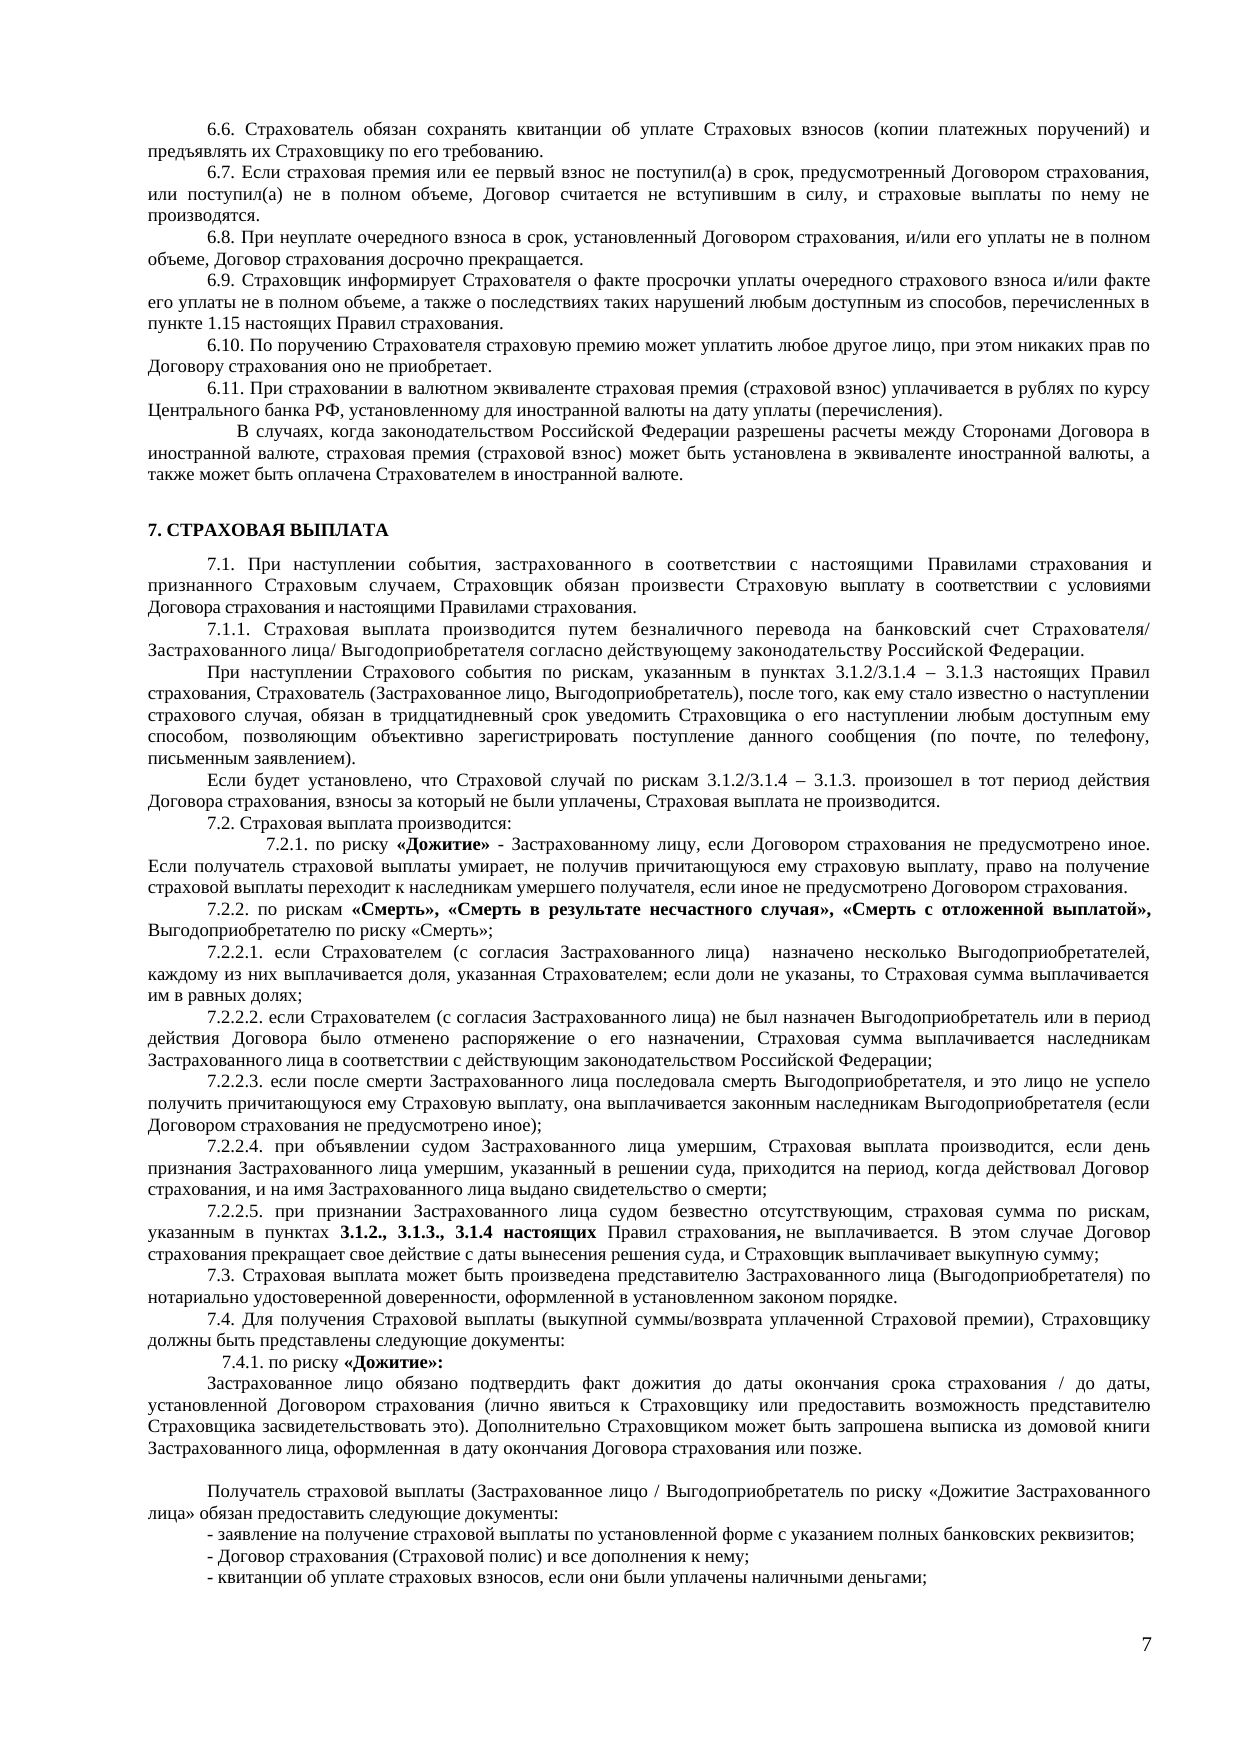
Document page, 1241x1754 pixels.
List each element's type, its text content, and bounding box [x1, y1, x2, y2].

text 7.2.1. по риску «Дожитие» - Застрахованному лицу, если Договором страхования не предусмотрено иное. Если получатель страховой выплаты умирает, не получив причитающуюся ему страховую выплату, право на получение страховой выплаты переходит к наследникам умершего получателя, если иное не предусмотрено Договором страхования. [148, 833, 1152, 898]
text 6.11. При страховании в валютном эквиваленте страховая премия (страховой взнос) уплачивается в рублях по курсу Центрального банка РФ, установленному для иностранной валюты на дату уплаты (перечисления). [148, 377, 1152, 420]
text 7.2. Страховая выплата производится: [148, 812, 1152, 833]
text 7.2.2.5. при признании Застрахованного лица судом безвестно отсутствующим, страховая сумма по рискам, указанным в пунктах 3.1.2., 3.1.3., 3.1.4 настоящих Правил страхования, не выплачивается. В этом случае Договор страхования прекращает свое действие с даты вынесения решения суда, и Страховщик выплачивает выкупную сумму; [148, 1200, 1152, 1264]
text Застрахованное лицо обязано подтвердить факт дожития до даты окончания срока страхования / до даты, установленной Договором страхования (лично явиться к Страховщику или предоставить возможность представителю Страховщика засвидетельствовать это). Дополнительно Страховщиком может быть запрошена выписка из домовой книги Застрахованного лица, оформленная в дату окончания Договора страхования или позже. [148, 1372, 1152, 1458]
text 6.9. Страховщик информирует Страхователя о факте просрочки уплаты очередного страхового взноса и/или факте его уплаты не в полном объеме, а также о последствиях таких нарушений любым доступным из способов, перечисленных в пункте 1.15 настоящих Правил страхования. [148, 269, 1152, 334]
text 7.4.1. по риску «Дожитие»: [148, 1351, 1152, 1372]
text - заявление на получение страховой выплаты по установленной форме с указанием полных банковских реквизитов; [148, 1523, 1152, 1545]
text 6.7. Если страховая премия или ее первый взнос не поступил(а) в срок, предусмотренный Договором страхования, или поступил(а) не в полном объеме, Договор считается не вступившим в силу, и страховые выплаты по нему не производятся. [148, 161, 1152, 226]
text 7.2.2.2. если Страхователем (с согласия Застрахованного лица) не был назначен Выгодоприобретатель или в период действия Договора было отменено распоряжение о его назначении, Страховая сумма выплачивается наследникам Застрахованного лица в соответствии с действующим законодательством Российской Федерации; [148, 1006, 1152, 1070]
text 6.8. При неуплате очередного взноса в срок, установленный Договором страхования, и/или его уплаты не в полном объеме, Договор страхования досрочно прекращается. [148, 226, 1152, 269]
text 7.3. Страховая выплата может быть произведена представителю Застрахованного лица (Выгодоприобретателя) по нотариально удостоверенной доверенности, оформленной в установленном законом порядке. [148, 1264, 1152, 1307]
text В случаях, когда законодательством Российской Федерации разрешены расчеты между Сторонами Договора в иностранной валюте, страховая премия (страховой взнос) может быть установлена в эквиваленте иностранной валюты, а также может быть оплачена Страхователем в иностранной валюте. [148, 420, 1152, 485]
text - квитанции об уплате страховых взносов, если они были уплачены наличными деньгами; [148, 1566, 1152, 1588]
text 7.2.2.3. если после смерти Застрахованного лица последовала смерть Выгодоприобретателя, и это лицо не успело получить причитающуюся ему Страховую выплату, она выплачивается законным наследникам Выгодоприобретателя (если Договором страхования не предусмотрено иное); [148, 1070, 1152, 1135]
text 7.1.1. Страховая выплата производится путем безналичного перевода на банковский счет Страхователя/ Застрахованного лица/ Выгодоприобретателя согласно действующему законодательству Российской Федерации. [148, 617, 1152, 661]
text 6.6. Страхователь обязан сохранять квитанции об уплате Страховых взносов (копии платежных поручений) и предъявлять их Страховщику по его требованию. [148, 118, 1152, 161]
text Получатель страховой выплаты (Застрахованное лицо / Выгодоприобретатель по риску «Дожитие Застрахованного лица» обязан предоставить следующие документы: [148, 1480, 1152, 1523]
text 7.2.2. по рискам «Смерть», «Смерть в результате несчастного случая», «Смерть с отложенной выплатой», Выгодоприобретателю по риску «Смерть»; [148, 898, 1152, 941]
text 7.1. При наступлении события, застрахованного в соответствии с настоящими Правилами страхования и признанного Страховым случаем, Страховщик обязан произвести Страховую выплату в соответствии с условиями Договора страхования и настоящими Правилами страхования. [148, 553, 1152, 617]
text Если будет установлено, что Страховой случай по рискам 3.1.2/3.1.4 – 3.1.3. произошел в тот период действия Договора страхования, взносы за который не были уплачены, Страховая выплата не производится. [148, 768, 1152, 812]
text - Договор страхования (Страховой полис) и все дополнения к нему; [148, 1545, 1152, 1566]
text 6.10. По поручению Страхователя страховую премию может уплатить любое другое лицо, при этом никаких прав по Договору страхования оно не приобретает. [148, 334, 1152, 377]
text При наступлении Страхового события по рискам, указанным в пунктах 3.1.2/3.1.4 – 3.1.3 настоящих Правил страхования, Страхователь (Застрахованное лицо, Выгодоприобретатель), после того, как ему стало известно о наступлении страхового случая, обязан в тридцатидневный срок уведомить Страховщика о его наступлении любым доступным ему способом, позволяющим объективно зарегистрировать поступление данного сообщения (по почте, по телефону, письменным заявлением). [148, 661, 1152, 768]
text 7.2.2.1. если Страхователем (с согласия Застрахованного лица) назначено несколько Выгодоприобретателей, каждому из них выплачивается доля, указанная Страхователем; если доли не указаны, то Страховая сумма выплачивается им в равных долях; [148, 941, 1152, 1006]
text 7. СТРАХОВАЯ ВЫПЛАТА [148, 519, 1152, 540]
text 7.4. Для получения Страховой выплаты (выкупной суммы/возврата уплаченной Страховой премии), Страховщику должны быть представлены следующие документы: [148, 1307, 1152, 1351]
text 7.2.2.4. при объявлении судом Застрахованного лица умершим, Страховая выплата производится, если день признания Застрахованного лица умершим, указанный в решении суда, приходится на период, когда действовал Договор страхования, и на имя Застрахованного лица выдано свидетельство о смерти; [148, 1135, 1152, 1200]
